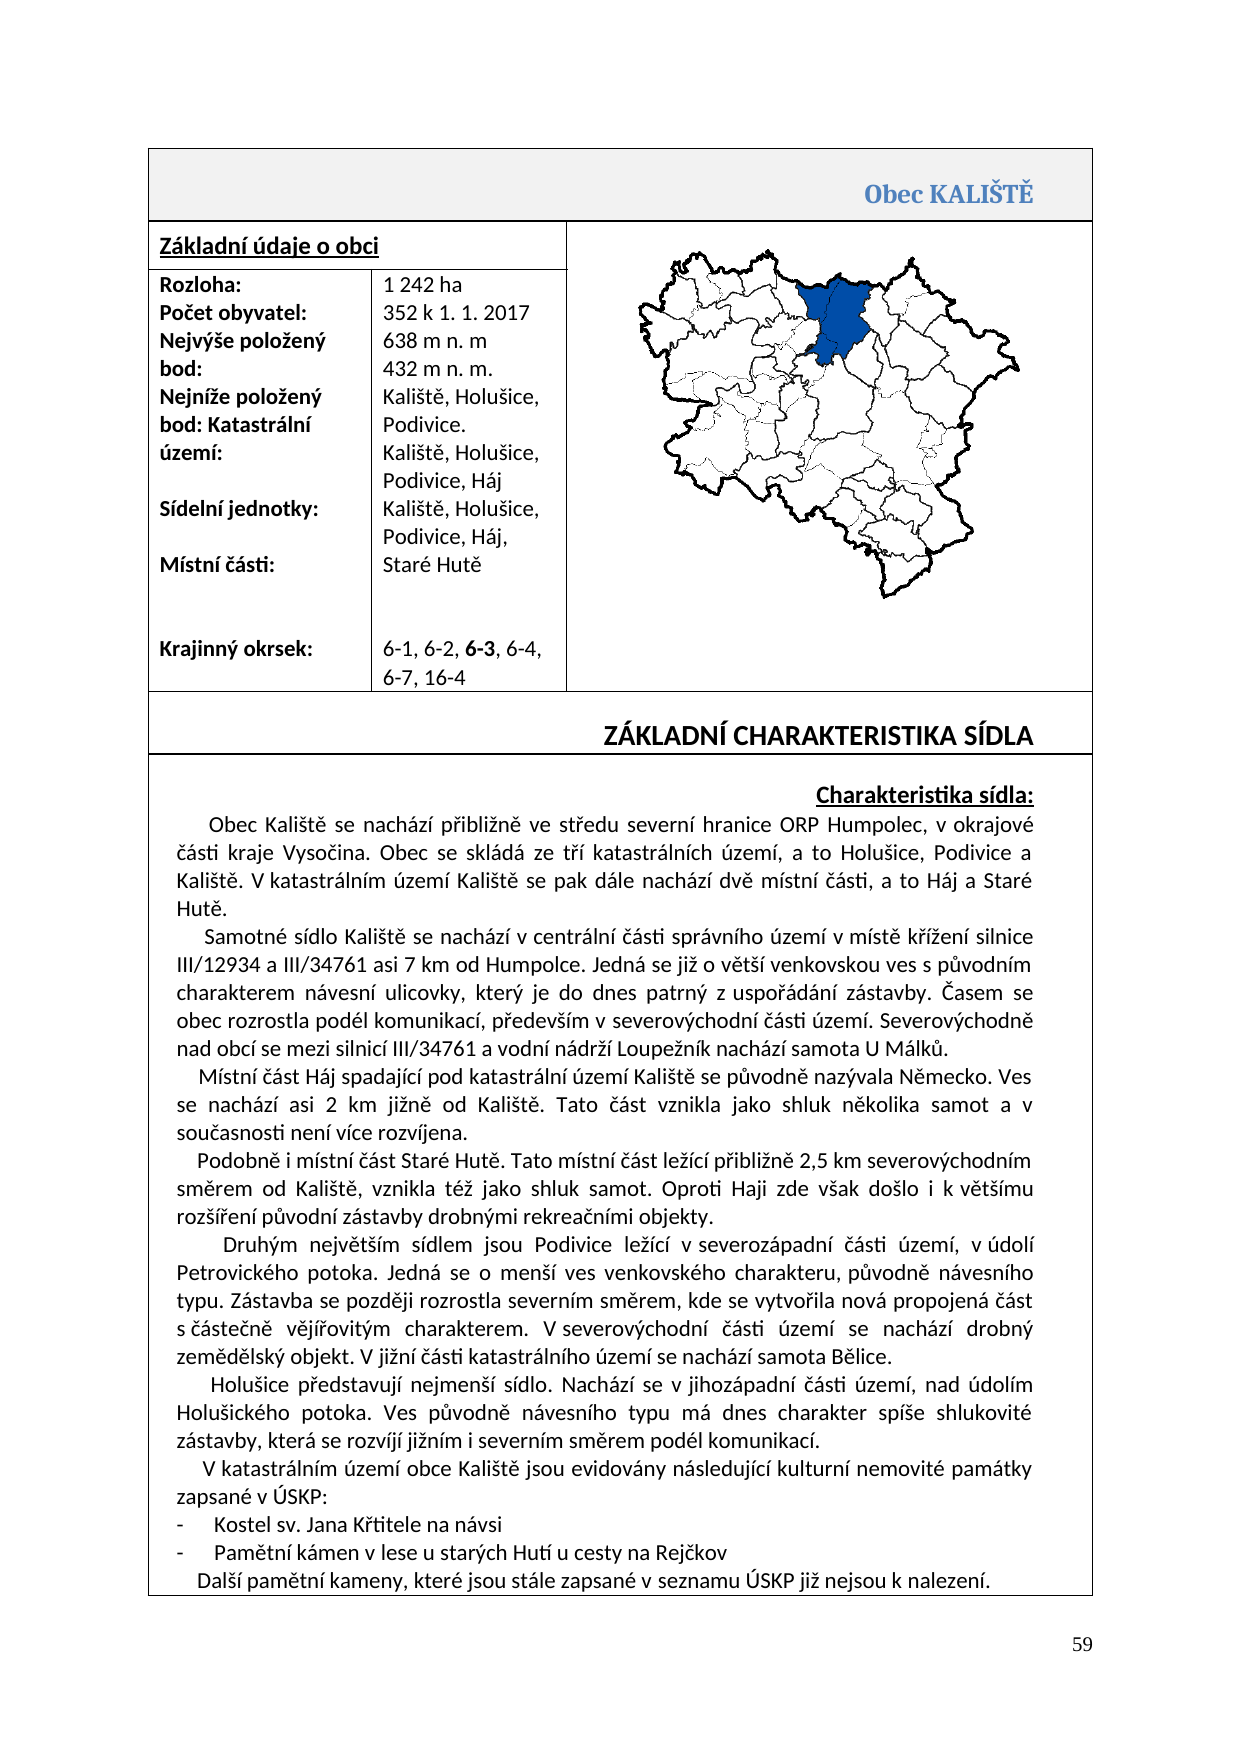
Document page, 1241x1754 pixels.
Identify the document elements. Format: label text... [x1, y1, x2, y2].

table_cell Základní údaje o obci [149, 222, 566, 269]
picture [633, 247, 1025, 602]
table_header Obec KALIŠTĚ [149, 149, 1092, 220]
table_cell ZÁKLADNÍ CHARAKTERISTIKA SÍDLA [149, 692, 1092, 753]
table_cell [567, 222, 1092, 691]
table_cell Rozloha: Počet obyvatel: Nejvýše položený bod: Nejníže položený bod: Katastrální území: Sídelní jednotky: Místní části: Krajinný okrsek: [149, 270, 371, 691]
table_cell 1 242 ha 352 k 1. 1. 2017 638 m n. m 432 m n. m. Kaliště, Holušice, Podivice. Kaliště, Holušice, Podivice, Háj Kaliště, Holušice, Podivice, Háj, Staré Hutě 6-1, 6-2, 6-3, 6-4, 6-7, 16-4 [372, 270, 566, 691]
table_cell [149, 755, 1092, 1594]
